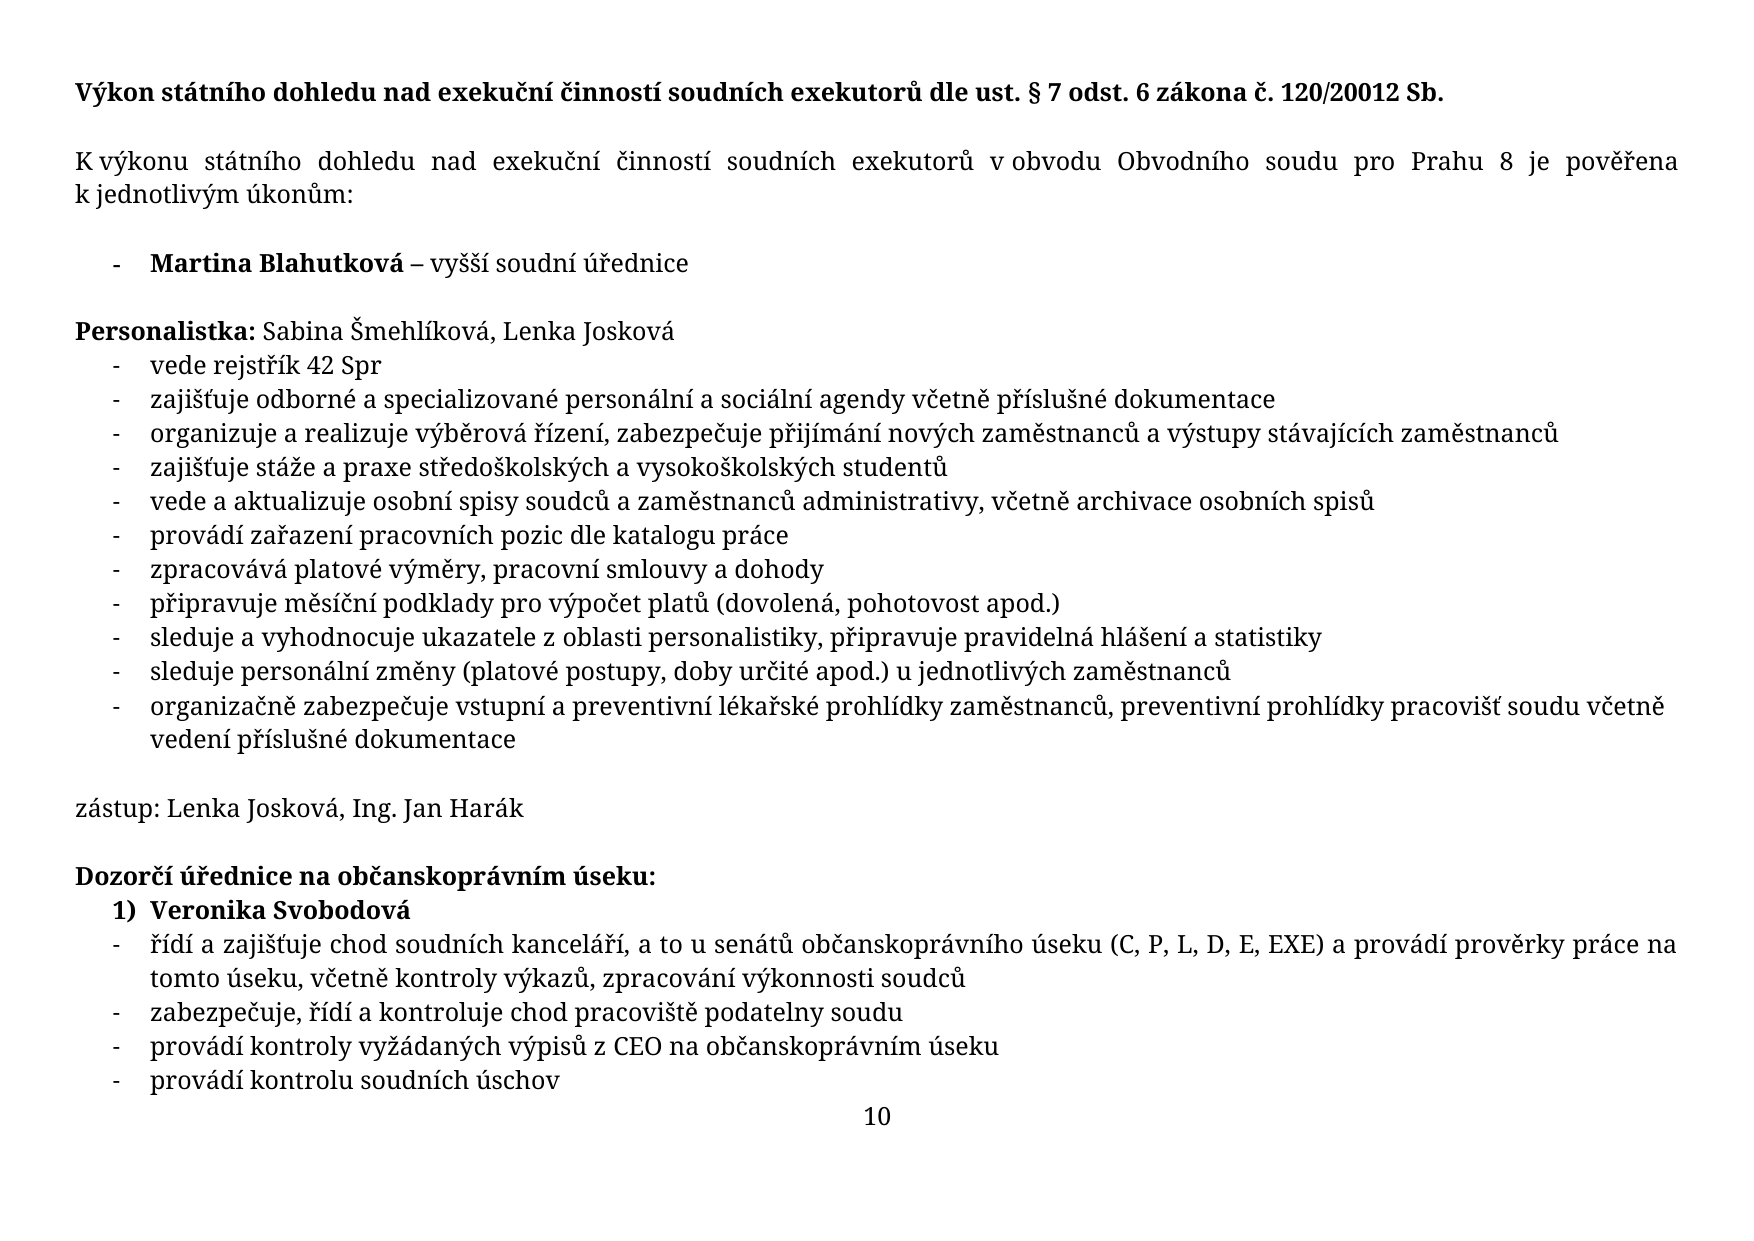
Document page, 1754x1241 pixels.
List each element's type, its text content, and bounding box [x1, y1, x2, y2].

list provádí kontrolu soudních úschov [112, 1063, 1679, 1097]
text Personalistka: Sabina Šmehlíková, Lenka Josková [75, 313, 1679, 347]
text zástup: Lenka Josková, Ing. Jan Harák [75, 790, 1679, 824]
list organizačně zabezpečuje vstupní a preventivní lékařské prohlídky zaměstnanců, preventivní prohlídky pracovišť soudu včetně vedení příslušné dokumentace [112, 688, 1679, 756]
list provádí zařazení pracovních pozic dle katalogu práce [112, 518, 1679, 552]
list provádí kontroly vyžádaných výpisů z CEO na občanskoprávním úseku [112, 1029, 1679, 1063]
text Výkon státního dohledu nad exekuční činností soudních exekutorů dle ust. § 7 odst. 6 zákona č. 120/20012 Sb. [75, 75, 1679, 109]
list organizuje a realizuje výběrová řízení, zabezpečuje přijímání nových zaměstnanců a výstupy stávajících zaměstnanců [112, 416, 1679, 450]
text K výkonu státního dohledu nad exekuční činností soudních exekutorů v obvodu Obvodního soudu pro Prahu 8 je pověřena k jednotlivým úkonům: [75, 143, 1679, 211]
list sleduje a vyhodnocuje ukazatele z oblasti personalistiky, připravuje pravidelná hlášení a statistiky [112, 620, 1679, 654]
list Martina Blahutková – vyšší soudní úřednice [112, 245, 1679, 279]
list vede a aktualizuje osobní spisy soudců a zaměstnanců administrativy, včetně archivace osobních spisů [112, 484, 1679, 518]
list řídí a zajišťuje chod soudních kanceláří, a to u senátů občanskoprávního úseku (C, P, L, D, E, EXE) a provádí prověrky práce na tomto úseku, včetně kontroly výkazů, zpracování výkonnosti soudců [112, 927, 1679, 995]
list zajišťuje stáže a praxe středoškolských a vysokoškolských studentů [112, 450, 1679, 484]
list Veronika Svobodová [112, 892, 1679, 927]
text Dozorčí úřednice na občanskoprávním úseku: [75, 858, 1679, 892]
list zpracovává platové výměry, pracovní smlouvy a dohody [112, 552, 1679, 586]
list zajišťuje odborné a specializované personální a sociální agendy včetně příslušné dokumentace [112, 382, 1679, 416]
list zabezpečuje, řídí a kontroluje chod pracoviště podatelny soudu [112, 995, 1679, 1029]
list připravuje měsíční podklady pro výpočet platů (dovolená, pohotovost apod.) [112, 586, 1679, 620]
list sleduje personální změny (platové postupy, doby určité apod.) u jednotlivých zaměstnanců [112, 654, 1679, 688]
list vede rejstřík 42 Spr [112, 347, 1679, 382]
